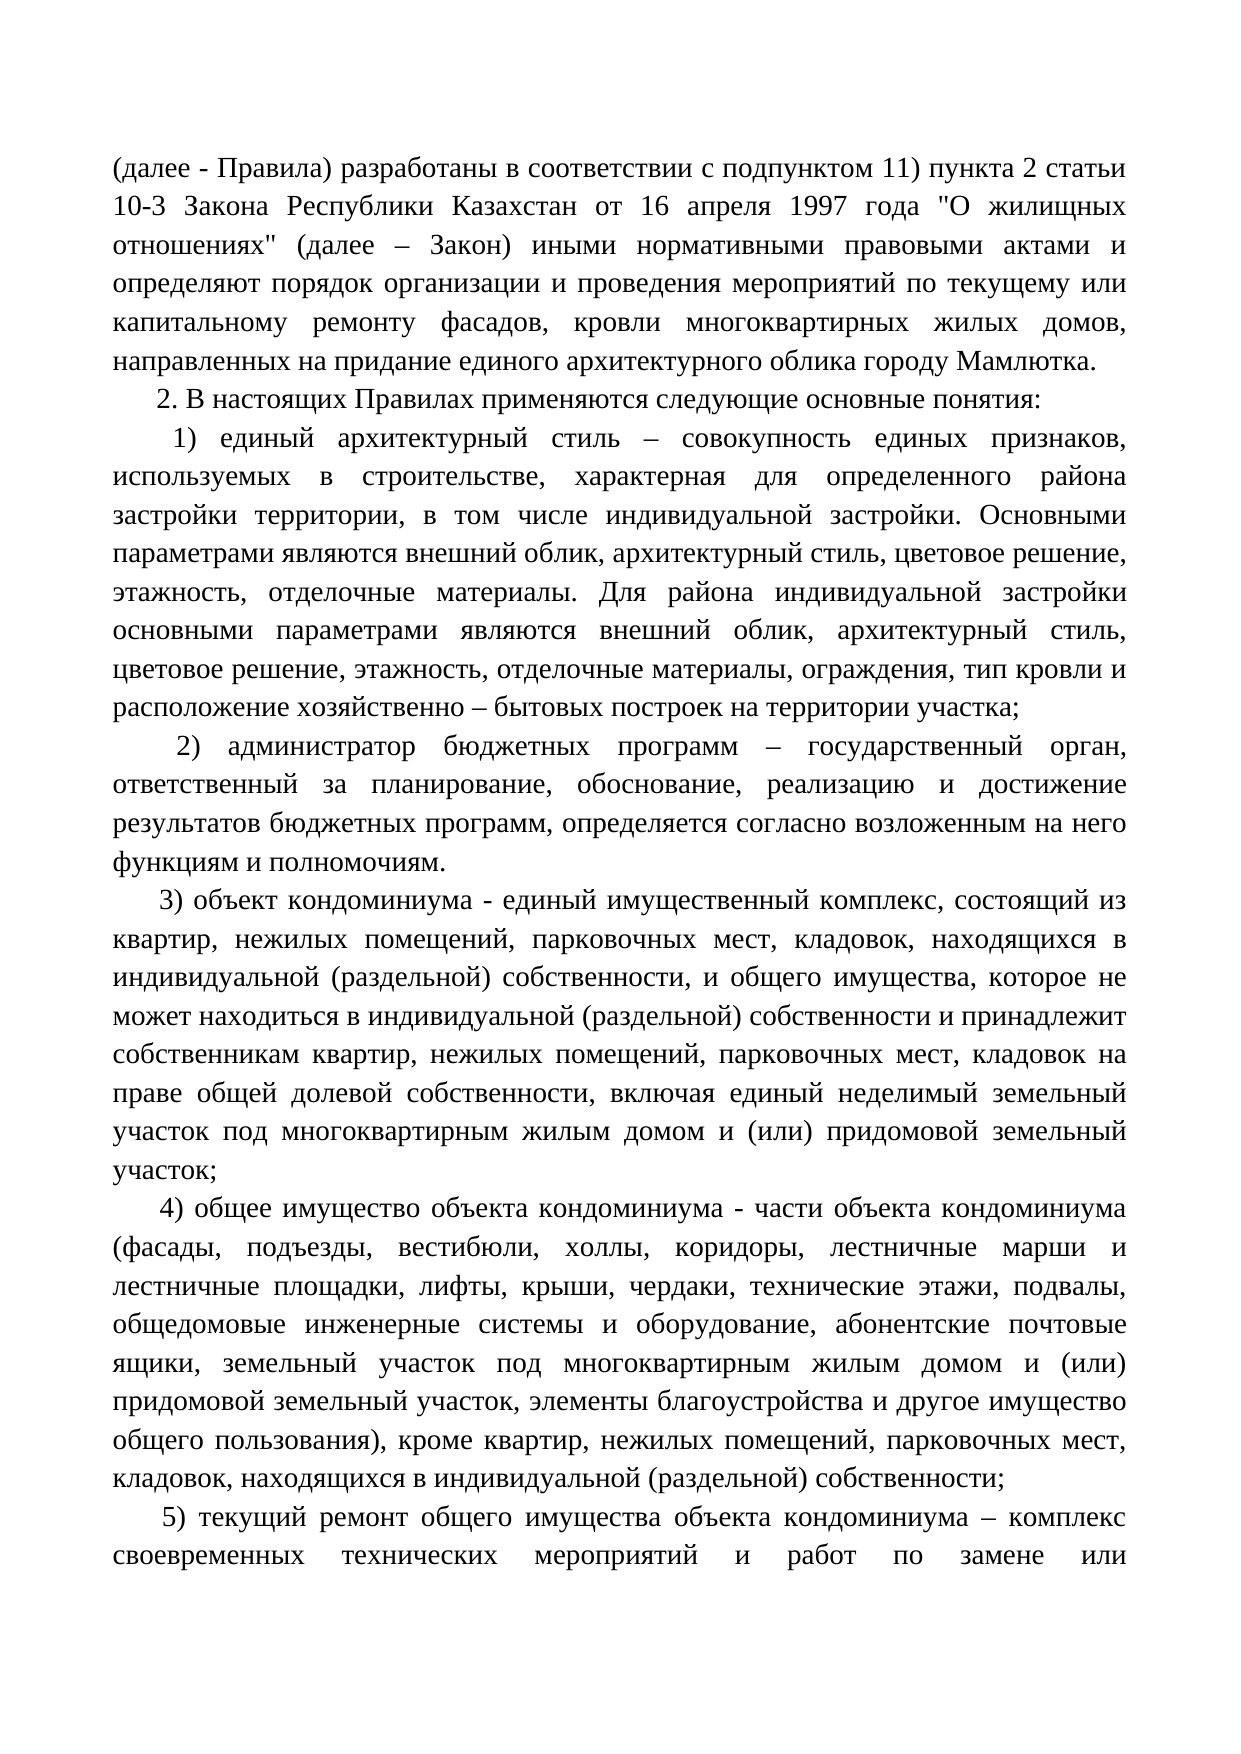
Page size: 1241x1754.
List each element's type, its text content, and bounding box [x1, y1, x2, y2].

text 4) общее имущество объекта кондоминиума - части объекта кондоминиума (фасады, подъезды, вестибюли, холлы, коридоры, лестничные марши и лестничные площадки, лифты, крыши, чердаки, технические этажи, подвалы, общедомовые инженерные системы и оборудование, абонентские почтовые ящики, земельный участок под многоквартирным жилым домом и (или) придомовой земельный участок, элементы благоустройства и другое имущество общего пользования), кроме квартир, нежилых помещений, парковочных мест, кладовок, находящихся в индивидуальной (раздельной) собственности; [112, 1191, 1128, 1494]
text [112, 1499, 1128, 1571]
text 3) объект кондоминиума - единый имущественный комплекс, состоящий из квартир, нежилых помещений, парковочных мест, кладовок, находящихся в индивидуальной (раздельной) собственности, и общего имущества, которое не может находиться в индивидуальной (раздельной) собственности и принадлежит собственникам квартир, нежилых помещений, парковочных мест, кладовок на праве общей долевой собственности, включая единый неделимый земельный участок под многоквартирным жилым домом и (или) придомовой земельный участок; [112, 882, 1128, 1186]
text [112, 150, 1128, 376]
text 1) единый архитектурный стиль – совокупность единых признаков, используемых в строительстве, характерная для определенного района застройки территории, в том числе индивидуальной застройки. Основными параметрами являются внешний облик, архитектурный стиль, цветовое решение, этажность, отделочные материалы. Для района индивидуальной застройки основными параметрами являются внешний облик, архитектурный стиль, цветовое решение, этажность, отделочные материалы, ограждения, тип кровли и расположение хозяйственно – бытовых построек на территории участка; [112, 420, 1128, 723]
text 2. В настоящих Правилах применяются следующие основные понятия: [112, 381, 1128, 415]
text 2) администратор бюджетных программ – государственный орган, ответственный за планирование, обоснование, реализацию и достижение результатов бюджетных программ, определяется согласно возложенным на него функциям и полномочиям. [112, 728, 1128, 877]
